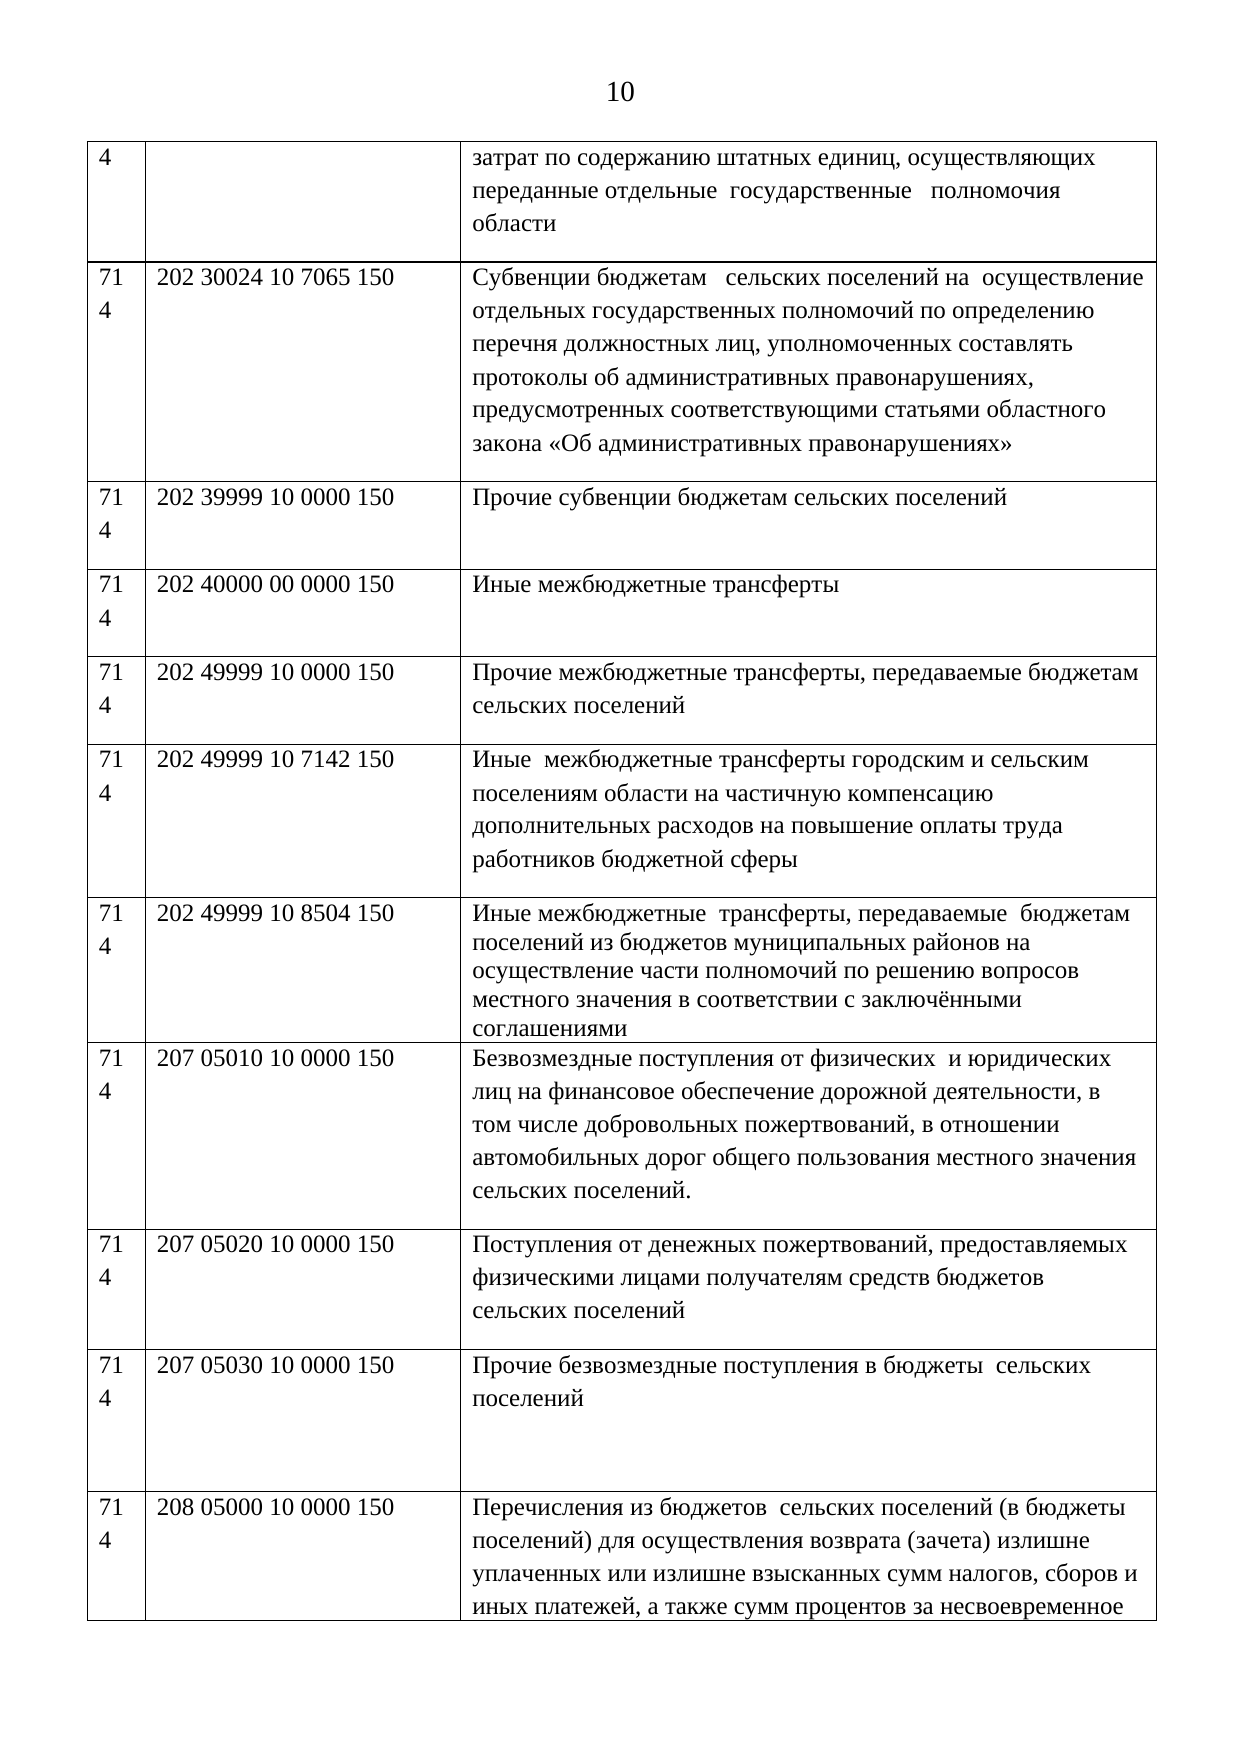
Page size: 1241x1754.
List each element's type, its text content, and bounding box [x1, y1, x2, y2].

table_cell 202 30024 10 7065 150 [146, 263, 460, 481]
table_cell 714 [88, 1230, 145, 1349]
table_cell 207 05010 10 0000 150 [146, 1043, 460, 1228]
table_cell 207 05020 10 0000 150 [146, 1230, 460, 1349]
table_cell 202 49999 10 0000 150 [146, 657, 460, 743]
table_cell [461, 1492, 1156, 1619]
table_cell 714 [88, 142, 145, 261]
table_cell 207 05030 10 0000 150 [146, 1350, 460, 1491]
table_cell Иные межбюджетные трансферты [461, 570, 1156, 656]
table_cell Иные межбюджетные трансферты городским и сельским поселениям области на частичную компенсацию дополнительных расходов на повышение оплаты труда работников бюджетной сферы [461, 745, 1156, 897]
table_cell Прочие межбюджетные трансферты, передаваемые бюджетам сельских поселений [461, 657, 1156, 743]
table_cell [146, 142, 460, 261]
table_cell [461, 142, 1156, 261]
table_cell 714 [88, 263, 145, 481]
table_cell 202 40000 00 0000 150 [146, 570, 460, 656]
table_cell Прочие субвенции бюджетам сельских поселений [461, 482, 1156, 568]
table_cell 714 [88, 570, 145, 656]
table_cell 202 49999 10 7142 150 [146, 745, 460, 897]
table_cell 714 [88, 482, 145, 568]
table_cell 714 [88, 1043, 145, 1228]
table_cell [146, 1492, 460, 1619]
table_cell 714 [88, 898, 145, 1042]
table_cell Прочие безвозмездные поступления в бюджеты сельских поселений [461, 1350, 1156, 1491]
table_cell 714 [88, 657, 145, 743]
table_cell Поступления от денежных пожертвований, предоставляемых физическими лицами получателям средств бюджетов сельских поселений [461, 1230, 1156, 1349]
table_cell 714 [88, 1350, 145, 1491]
table_cell Субвенции бюджетам сельских поселений на осуществление отдельных государственных полномочий по определению перечня должностных лиц, уполномоченных составлять протоколы об административных правонарушениях, предусмотренных соответствующими статьями областного закона «Об административных правонарушениях» [461, 263, 1156, 481]
table_cell 714 [88, 745, 145, 897]
table_cell 202 39999 10 0000 150 [146, 482, 460, 568]
table_cell Иные межбюджетные трансферты, передаваемые бюджетам поселений из бюджетов муниципальных районов на осуществление части полномочий по решению вопросов местного значения в соответствии с заключёнными соглашениями [461, 898, 1156, 1042]
table_cell 202 49999 10 8504 150 [146, 898, 460, 1042]
table_cell 714 [88, 1492, 145, 1619]
table_cell Безвозмездные поступления от физических и юридических лиц на финансовое обеспечение дорожной деятельности, в том числе добровольных пожертвований, в отношении автомобильных дорог общего пользования местного значения сельских поселений. [461, 1043, 1156, 1228]
